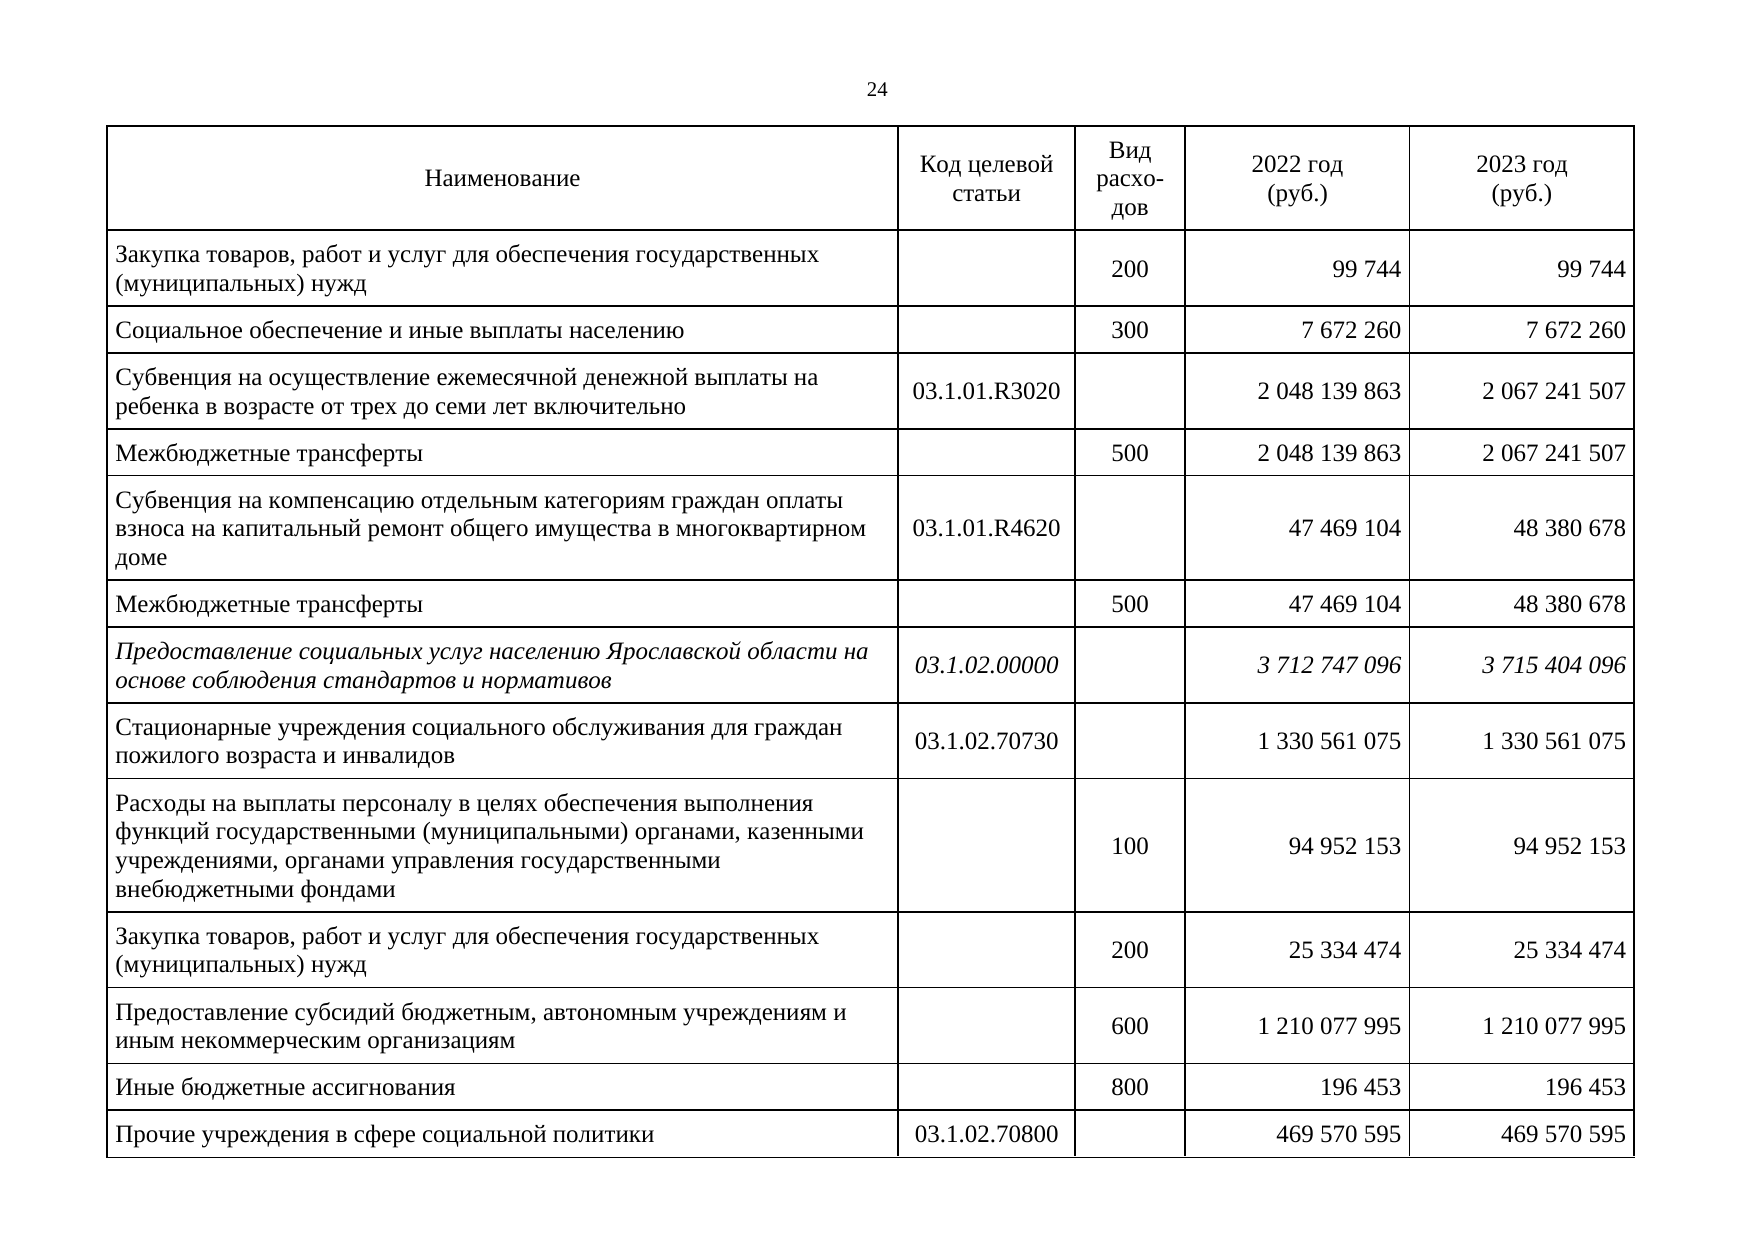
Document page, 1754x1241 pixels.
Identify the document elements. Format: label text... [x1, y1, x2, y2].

table_cell 2 067 241 507 [1410, 430, 1633, 475]
table_cell 300 [1076, 307, 1184, 352]
table_cell Прочие учреждения в сфере социальной политики [108, 1111, 897, 1156]
table_cell 1 330 561 075 [1410, 704, 1633, 778]
table_cell [1076, 704, 1184, 778]
table_cell 48 380 678 [1410, 581, 1633, 626]
table_cell 1 210 077 995 [1186, 988, 1409, 1062]
table_cell 196 453 [1186, 1064, 1409, 1109]
table_cell 99 744 [1186, 231, 1409, 305]
table_cell [1076, 476, 1184, 579]
table_cell Субвенция на компенсацию отдельным категориям граждан оплаты взноса на капитальный ремонт общего имущества в многоквартирном доме [108, 476, 897, 579]
table_cell 99 744 [1410, 231, 1633, 305]
table_cell Стационарные учреждения социального обслуживания для граждан пожилого возраста и инвалидов [108, 704, 897, 778]
table_cell 500 [1076, 430, 1184, 475]
table_cell 1 210 077 995 [1410, 988, 1633, 1062]
table_cell Субвенция на осуществление ежемесячной денежной выплаты на ребенка в возрасте от трех до семи лет включительно [108, 354, 897, 428]
table_cell 200 [1076, 913, 1184, 987]
table_cell 1 330 561 075 [1186, 704, 1409, 778]
table_cell 100 [1076, 779, 1184, 911]
table_cell 2 048 139 863 [1186, 354, 1409, 428]
table_cell [899, 779, 1074, 911]
table_header 2023 год (руб.) [1410, 127, 1633, 229]
table_cell 03.1.02.70730 [899, 704, 1074, 778]
table_cell Межбюджетные трансферты [108, 581, 897, 626]
table_cell 800 [1076, 1064, 1184, 1109]
table_cell 3 715 404 096 [1410, 628, 1633, 702]
table_cell Иные бюджетные ассигнования [108, 1064, 897, 1109]
table_cell Закупка товаров, работ и услуг для обеспечения государственных (муниципальных) нужд [108, 231, 897, 305]
table_cell [1076, 1111, 1184, 1156]
table_cell 196 453 [1410, 1064, 1633, 1109]
table_cell 03.1.01.R4620 [899, 476, 1074, 579]
table_cell [899, 307, 1074, 352]
table_cell 03.1.02.00000 [899, 628, 1074, 702]
table_cell Межбюджетные трансферты [108, 430, 897, 475]
table_cell Предоставление социальных услуг населению Ярославской области на основе соблюдения стандартов и нормативов [108, 628, 897, 702]
table_cell 03.1.01.R3020 [899, 354, 1074, 428]
table_cell 500 [1076, 581, 1184, 626]
table_header Код целевой статьи [899, 127, 1074, 229]
table_cell 2 048 139 863 [1186, 430, 1409, 475]
table_header 2022 год (руб.) [1186, 127, 1409, 229]
table_cell [899, 988, 1074, 1062]
table_cell 7 672 260 [1186, 307, 1409, 352]
table_cell [899, 913, 1074, 987]
table_cell 47 469 104 [1186, 476, 1409, 579]
table_cell Закупка товаров, работ и услуг для обеспечения государственных (муниципальных) нужд [108, 913, 897, 987]
table_cell 03.1.02.70800 [899, 1111, 1074, 1156]
table_cell Социальное обеспечение и иные выплаты населению [108, 307, 897, 352]
table_cell 94 952 153 [1410, 779, 1633, 911]
table_cell 25 334 474 [1186, 913, 1409, 987]
table_cell [899, 430, 1074, 475]
table_cell 469 570 595 [1186, 1111, 1409, 1156]
table_cell 94 952 153 [1186, 779, 1409, 911]
table_cell 200 [1076, 231, 1184, 305]
table_cell Предоставление субсидий бюджетным, автономным учреждениям и иным некоммерческим организациям [108, 988, 897, 1062]
table_cell 469 570 595 [1410, 1111, 1633, 1156]
table_cell [1076, 628, 1184, 702]
table_cell 47 469 104 [1186, 581, 1409, 626]
table_cell [1076, 354, 1184, 428]
table_cell 7 672 260 [1410, 307, 1633, 352]
table_header Вид расхо-дов [1076, 127, 1184, 229]
table_cell [899, 231, 1074, 305]
table_cell 25 334 474 [1410, 913, 1633, 987]
table_header Наименование [108, 127, 897, 229]
table_cell 2 067 241 507 [1410, 354, 1633, 428]
table_cell 600 [1076, 988, 1184, 1062]
table_cell 48 380 678 [1410, 476, 1633, 579]
table_cell 3 712 747 096 [1186, 628, 1409, 702]
table_cell [899, 1064, 1074, 1109]
table_cell [899, 581, 1074, 626]
